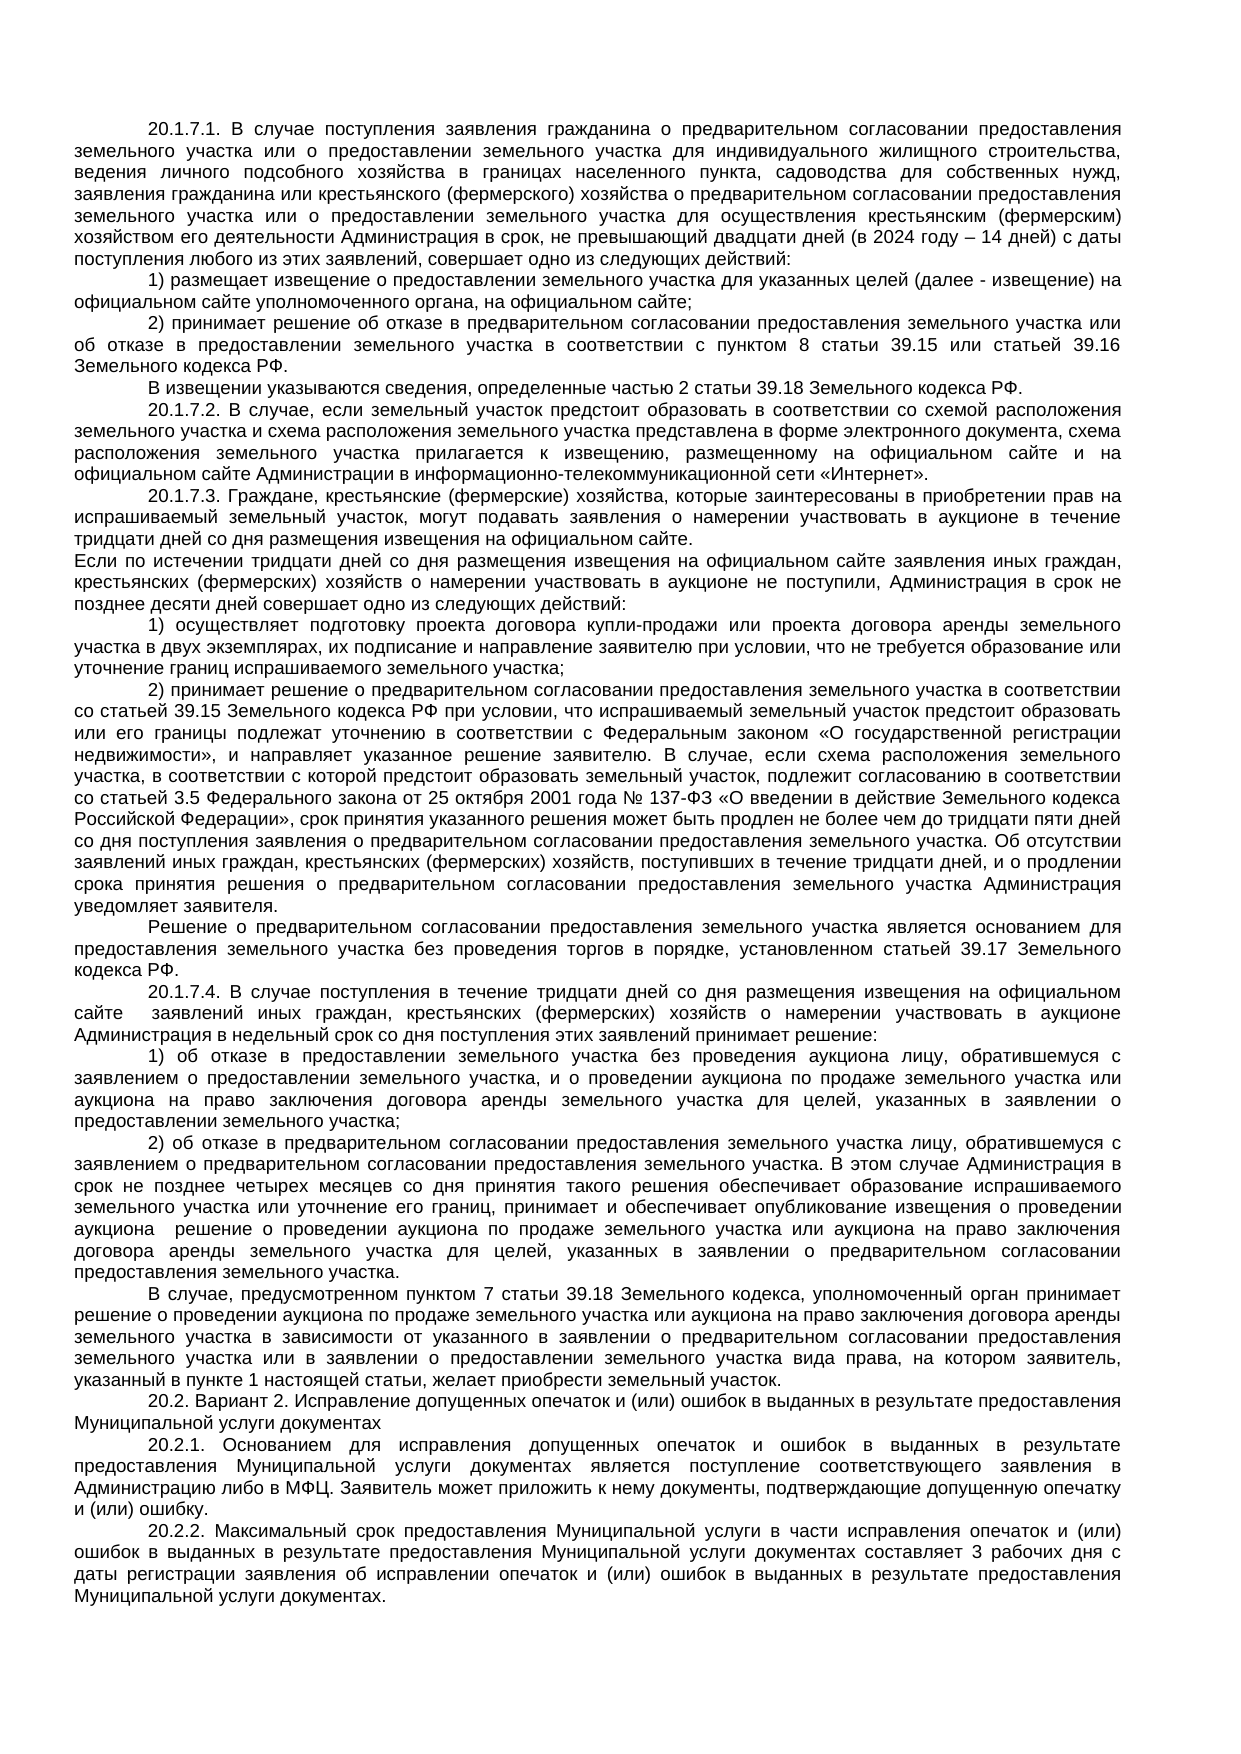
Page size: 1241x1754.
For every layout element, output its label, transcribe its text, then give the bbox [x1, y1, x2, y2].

text 20.2.1. Основанием для исправления допущенных опечаток и ошибок в выданных в результате предоставления Муниципальной услуги документах является поступление соответствующего заявления в Администрацию либо в МФЦ. Заявитель может приложить к нему документы, подтверждающие допущенную опечатку и (или) ошибку. [74, 1433, 1122, 1520]
text 1) размещает извещение о предоставлении земельного участка для указанных целей (далее - извещение) на официальном сайте уполномоченного органа, на официальном сайте; [74, 269, 1122, 312]
text В извещении указываются сведения, определенные частью 2 статьи 39.18 Земельного кодекса РФ. [74, 377, 1122, 398]
text 20.1.7.4. В случае поступления в течение тридцати дней со дня размещения извещения на официальном сайте заявлений иных граждан, крестьянских (фермерских) хозяйств о намерении участвовать в аукционе Администрация в недельный срок со дня поступления этих заявлений принимает решение: [74, 981, 1122, 1045]
text 20.1.7.3. Граждане, крестьянские (фермерские) хозяйства, которые заинтересованы в приобретении прав на испрашиваемый земельный участок, могут подавать заявления о намерении участвовать в аукционе в течение тридцати дней со дня размещения извещения на официальном сайте. [74, 485, 1122, 549]
text 20.1.7.1. В случае поступления заявления гражданина о предварительном согласовании предоставления земельного участка или о предоставлении земельного участка для индивидуального жилищного строительства, ведения личного подсобного хозяйства в границах населенного пункта, садоводства для собственных нужд, заявления гражданина или крестьянского (фермерского) хозяйства о предварительном согласовании предоставления земельного участка или о предоставлении земельного участка для осуществления крестьянским (фермерским) хозяйством его деятельности Администрация в срок, не превышающий двадцати дней (в 2024 году – 14 дней) с даты поступления любого из этих заявлений, совершает одно из следующих действий: [74, 118, 1122, 269]
text 20.1.7.2. В случае, если земельный участок предстоит образовать в соответствии со схемой расположения земельного участка и схема расположения земельного участка представлена в форме электронного документа, схема расположения земельного участка прилагается к извещению, размещенному на официальном сайте и на официальном сайте Администрации в информационно-телекоммуникационной сети «Интернет». [74, 398, 1122, 485]
text В случае, предусмотренном пунктом 7 статьи 39.18 Земельного кодекса, уполномоченный орган принимает решение о проведении аукциона по продаже земельного участка или аукциона на право заключения договора аренды земельного участка в зависимости от указанного в заявлении о предварительном согласовании предоставления земельного участка или в заявлении о предоставлении земельного участка вида права, на котором заявитель, указанный в пункте 1 настоящей статьи, желает приобрести земельный участок. [74, 1282, 1122, 1390]
text 2) принимает решение о предварительном согласовании предоставления земельного участка в соответствии со статьей 39.15 Земельного кодекса РФ при условии, что испрашиваемый земельный участок предстоит образовать или его границы подлежат уточнению в соответствии с Федеральным законом «О государственной регистрации недвижимости», и направляет указанное решение заявителю. В случае, если схема расположения земельного участка, в соответствии с которой предстоит образовать земельный участок, подлежит согласованию в соответствии со статьей 3.5 Федерального закона от 25 октября 2001 года № 137-ФЗ «О введении в действие Земельного кодекса Российской Федерации», срок принятия указанного решения может быть продлен не более чем до тридцати пяти дней со дня поступления заявления о предварительном согласовании предоставления земельного участка. Об отсутствии заявлений иных граждан, крестьянских (фермерских) хозяйств, поступивших в течение тридцати дней, и о продлении срока принятия решения о предварительном согласовании предоставления земельного участка Администрация уведомляет заявителя. [74, 679, 1122, 916]
text 1) об отказе в предоставлении земельного участка без проведения аукциона лицу, обратившемуся с заявлением о предоставлении земельного участка, и о проведении аукциона по продаже земельного участка или аукциона на право заключения договора аренды земельного участка для целей, указанных в заявлении о предоставлении земельного участка; [74, 1045, 1122, 1132]
text 2) об отказе в предварительном согласовании предоставления земельного участка лицу, обратившемуся с заявлением о предварительном согласовании предоставления земельного участка. В этом случае Администрация в срок не позднее четырех месяцев со дня принятия такого решения обеспечивает образование испрашиваемого земельного участка или уточнение его границ, принимает и обеспечивает опубликование извещения о проведении аукциона решение о проведении аукциона по продаже земельного участка или аукциона на право заключения договора аренды земельного участка для целей, указанных в заявлении о предварительном согласовании предоставления земельного участка. [74, 1132, 1122, 1282]
text 20.2. Вариант 2. Исправление допущенных опечаток и (или) ошибок в выданных в результате предоставления Муниципальной услуги документах [74, 1390, 1122, 1433]
text 1) осуществляет подготовку проекта договора купли-продажи или проекта договора аренды земельного участка в двух экземплярах, их подписание и направление заявителю при условии, что не требуется образование или уточнение границ испрашиваемого земельного участка; [74, 614, 1122, 679]
text Решение о предварительном согласовании предоставления земельного участка является основанием для предоставления земельного участка без проведения торгов в порядке, установленном статьей 39.17 Земельного кодекса РФ. [74, 916, 1122, 981]
text Если по истечении тридцати дней со дня размещения извещения на официальном сайте заявления иных граждан, крестьянских (фермерских) хозяйств о намерении участвовать в аукционе не поступили, Администрация в срок не позднее десяти дней совершает одно из следующих действий: [74, 549, 1122, 614]
text 2) принимает решение об отказе в предварительном согласовании предоставления земельного участка или об отказе в предоставлении земельного участка в соответствии с пунктом 8 статьи 39.15 или статьей 39.16 Земельного кодекса РФ. [74, 312, 1122, 377]
text 20.2.2. Максимальный срок предоставления Муниципальной услуги в части исправления опечаток и (или) ошибок в выданных в результате предоставления Муниципальной услуги документах составляет 3 рабочих дня с даты регистрации заявления об исправлении опечаток и (или) ошибок в выданных в результате предоставления Муниципальной услуги документах. [74, 1520, 1122, 1606]
